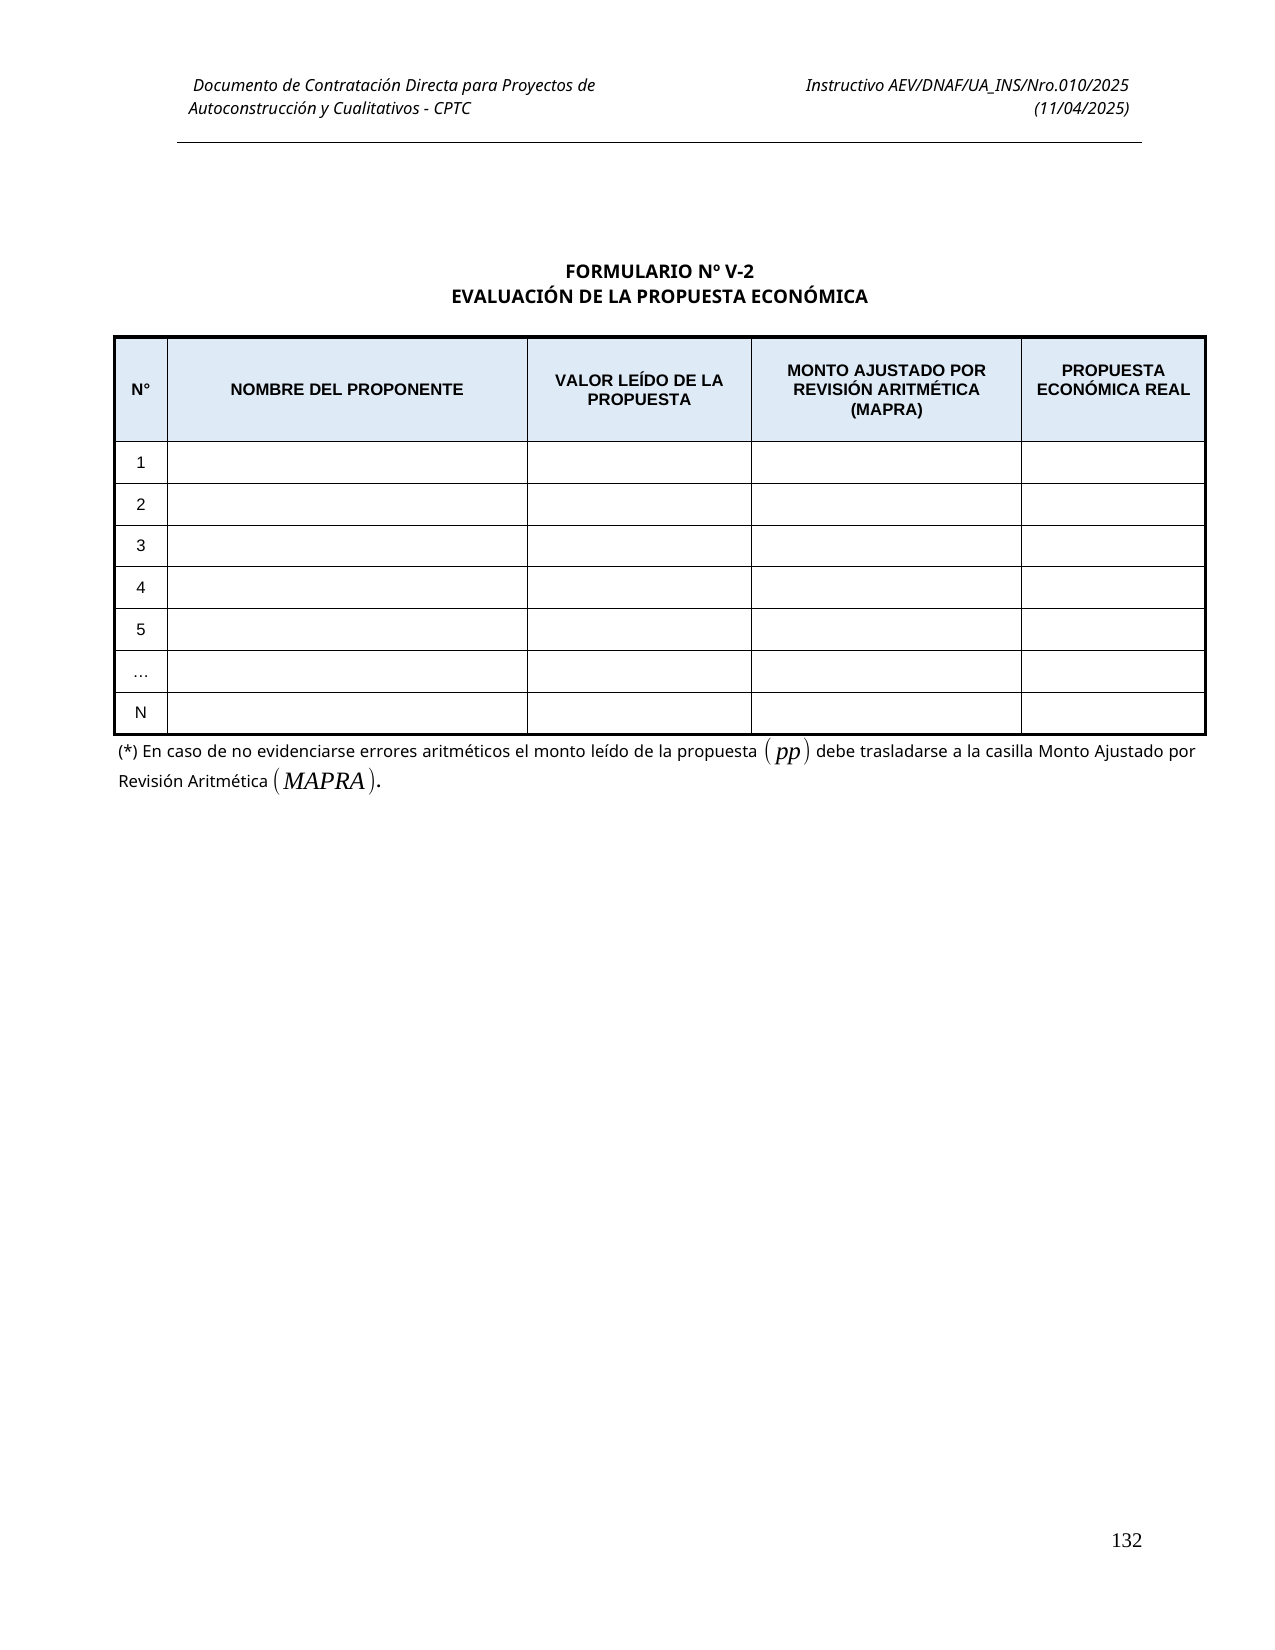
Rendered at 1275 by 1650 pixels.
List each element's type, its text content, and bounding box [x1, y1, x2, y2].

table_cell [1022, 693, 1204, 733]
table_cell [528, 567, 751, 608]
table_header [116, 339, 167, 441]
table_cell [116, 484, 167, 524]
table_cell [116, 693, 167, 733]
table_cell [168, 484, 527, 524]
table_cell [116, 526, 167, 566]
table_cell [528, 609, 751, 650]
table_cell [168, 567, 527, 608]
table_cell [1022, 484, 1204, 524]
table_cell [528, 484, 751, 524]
text EVALUACIÓN DE LA PROPUESTA ECONÓMICA [177, 283, 1142, 309]
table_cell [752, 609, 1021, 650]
text FORMULARIO Nº V-2 [177, 258, 1142, 283]
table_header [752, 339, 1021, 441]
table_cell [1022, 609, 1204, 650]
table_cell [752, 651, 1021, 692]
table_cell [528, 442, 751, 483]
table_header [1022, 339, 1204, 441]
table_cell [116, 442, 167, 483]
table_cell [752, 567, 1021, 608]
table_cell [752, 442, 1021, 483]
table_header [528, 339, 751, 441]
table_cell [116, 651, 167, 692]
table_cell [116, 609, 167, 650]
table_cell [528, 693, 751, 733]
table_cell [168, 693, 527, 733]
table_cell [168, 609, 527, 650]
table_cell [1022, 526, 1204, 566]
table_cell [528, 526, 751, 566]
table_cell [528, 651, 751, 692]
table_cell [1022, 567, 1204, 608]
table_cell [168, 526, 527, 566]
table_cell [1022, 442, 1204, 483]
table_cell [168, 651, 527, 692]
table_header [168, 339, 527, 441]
text (*) En caso de no evidenciarse errores aritméticos el monto leído de la propuesta debe trasladarse a la casilla Monto Ajustado por Revisión Aritmética . [118, 736, 1196, 796]
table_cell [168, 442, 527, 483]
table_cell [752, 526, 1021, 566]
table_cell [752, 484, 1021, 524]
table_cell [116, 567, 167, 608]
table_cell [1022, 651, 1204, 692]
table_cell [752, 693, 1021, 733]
